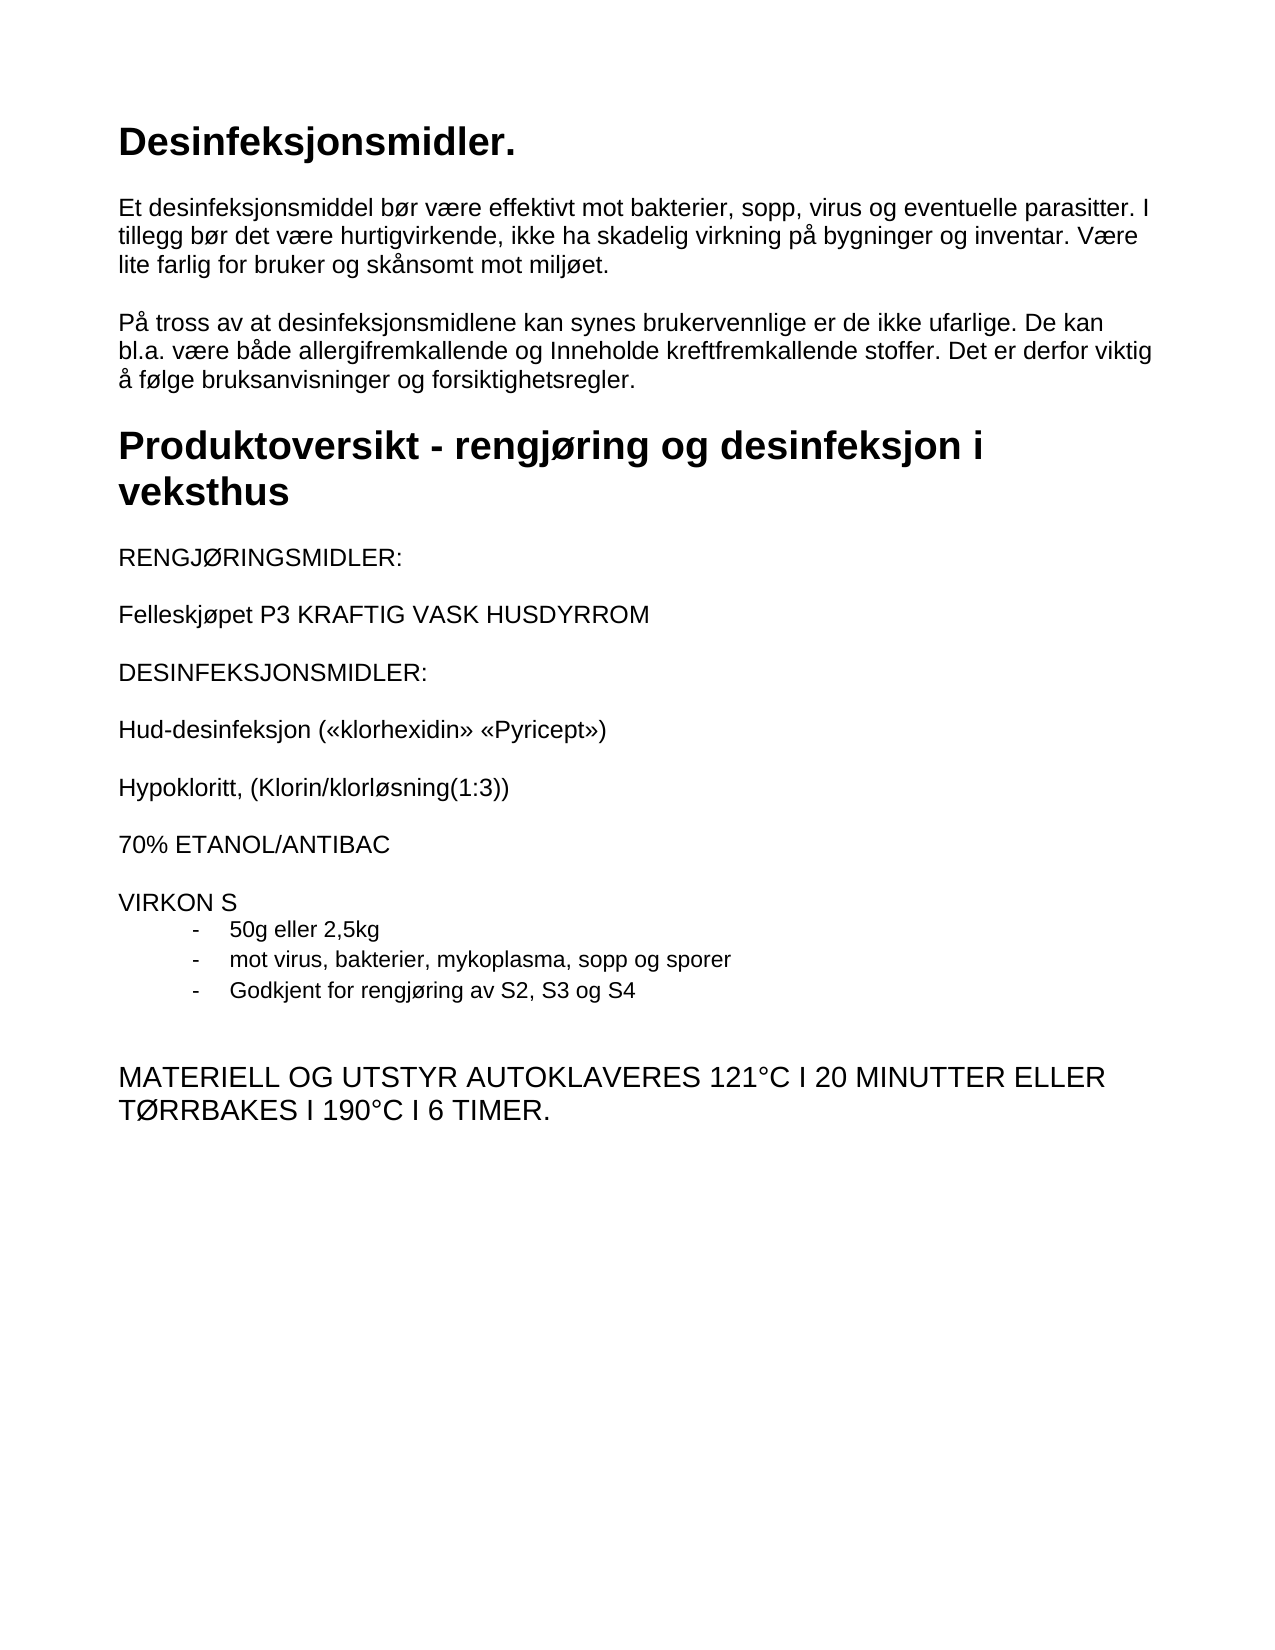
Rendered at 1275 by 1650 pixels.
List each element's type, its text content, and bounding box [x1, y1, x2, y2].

text DESINFEKSJONSMIDLER: [118, 657, 1157, 686]
text Produktoversikt - rengjøring og desinfeksjon i veksthus [118, 422, 1157, 514]
text VIRKON S [118, 887, 1157, 916]
list Godkjent for rengjøring av S2, S3 og S4 [192, 977, 1157, 1003]
text Felleskjøpet P3 KRAFTIG VASK HUSDYRROM [118, 600, 1157, 629]
text Et desinfeksjonsmiddel bør være effektivt mot bakterier, sopp, virus og eventuelle parasitter. I tillegg bør det være hurtigvirkende, ikke ha skadelig virkning på bygninger og inventar. Være lite farlig for bruker og skånsomt mot miljøet. [118, 192, 1157, 279]
list mot virus, bakterier, mykoplasma, sopp og sporer [192, 946, 1157, 973]
text 70% ETANOL/ANTIBAC [118, 830, 1157, 859]
text Desinfeksjonsmidler. [118, 118, 1157, 164]
text Hud-desinfeksjon («klorhexidin» «Pyricept») [118, 715, 1157, 744]
text Hypokloritt, (Klorin/klorløsning(1:3)) [118, 772, 1157, 801]
text MATERIELL OG UTSTYR AUTOKLAVERES 121°C I 20 MINUTTER ELLER TØRRBAKES I 190°C I 6 TIMER. [118, 1060, 1157, 1127]
list 50g eller 2,5kg [192, 916, 1157, 943]
text RENGJØRINGSMIDLER: [118, 542, 1157, 571]
text På tross av at desinfeksjonsmidlene kan synes brukervennlige er de ikke ufarlige. De kan bl.a. være både allergifremkallende og Inneholde kreftfremkallende stoffer. Det er derfor viktig å følge bruksanvisninger og forsiktighetsregler. [118, 307, 1157, 394]
